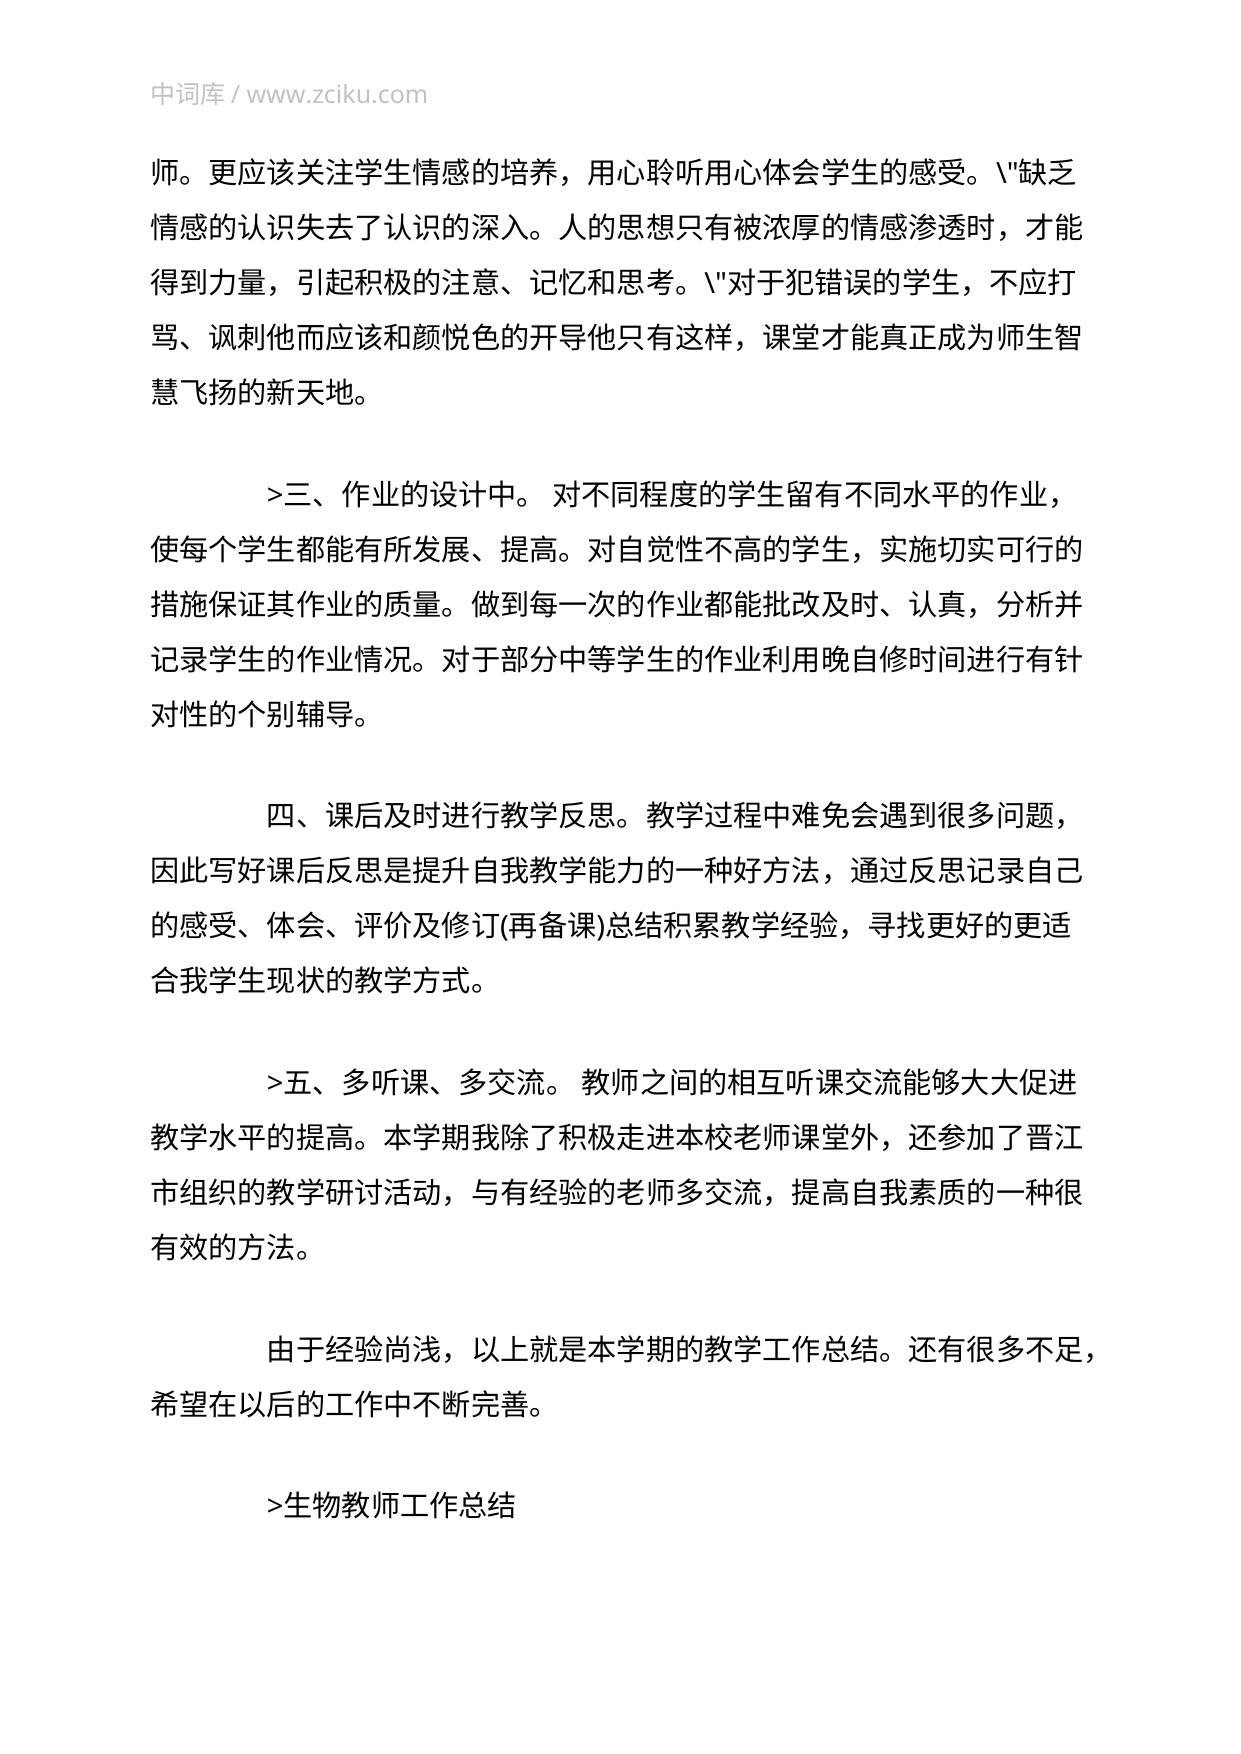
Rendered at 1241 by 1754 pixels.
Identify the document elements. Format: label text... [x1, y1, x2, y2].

text 由于经验尚浅，以上就是本学期的教学工作总结。还有很多不足，希望在以后的工作中不断完善。 [150, 1326, 1090, 1423]
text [150, 150, 1090, 412]
text >五、多听课、多交流。 教师之间的相互听课交流能够大大促进教学水平的提高。本学期我除了积极走进本校老师课堂外，还参加了晋江市组织的教学研讨活动，与有经验的老师多交流，提高自我素质的一种很有效的方法。 [150, 1059, 1090, 1267]
text 四、课后及时进行教学反思。教学过程中难免会遇到很多问题，因此写好课后反思是提升自我教学能力的一种好方法，通过反思记录自己的感受、体会、评价及修订(再备课)总结积累教学经验，寻找更好的更适合我学生现状的教学方式。 [150, 793, 1090, 1000]
text >生物教师工作总结 [150, 1483, 1090, 1525]
text >三、作业的设计中。 对不同程度的学生留有不同水平的作业，使每个学生都能有所发展、提高。对自觉性不高的学生，实施切实可行的措施保证其作业的质量。做到每一次的作业都能批改及时、认真，分析并记录学生的作业情况。对于部分中等学生的作业利用晚自修时间进行有针对性的个别辅导。 [150, 472, 1090, 733]
